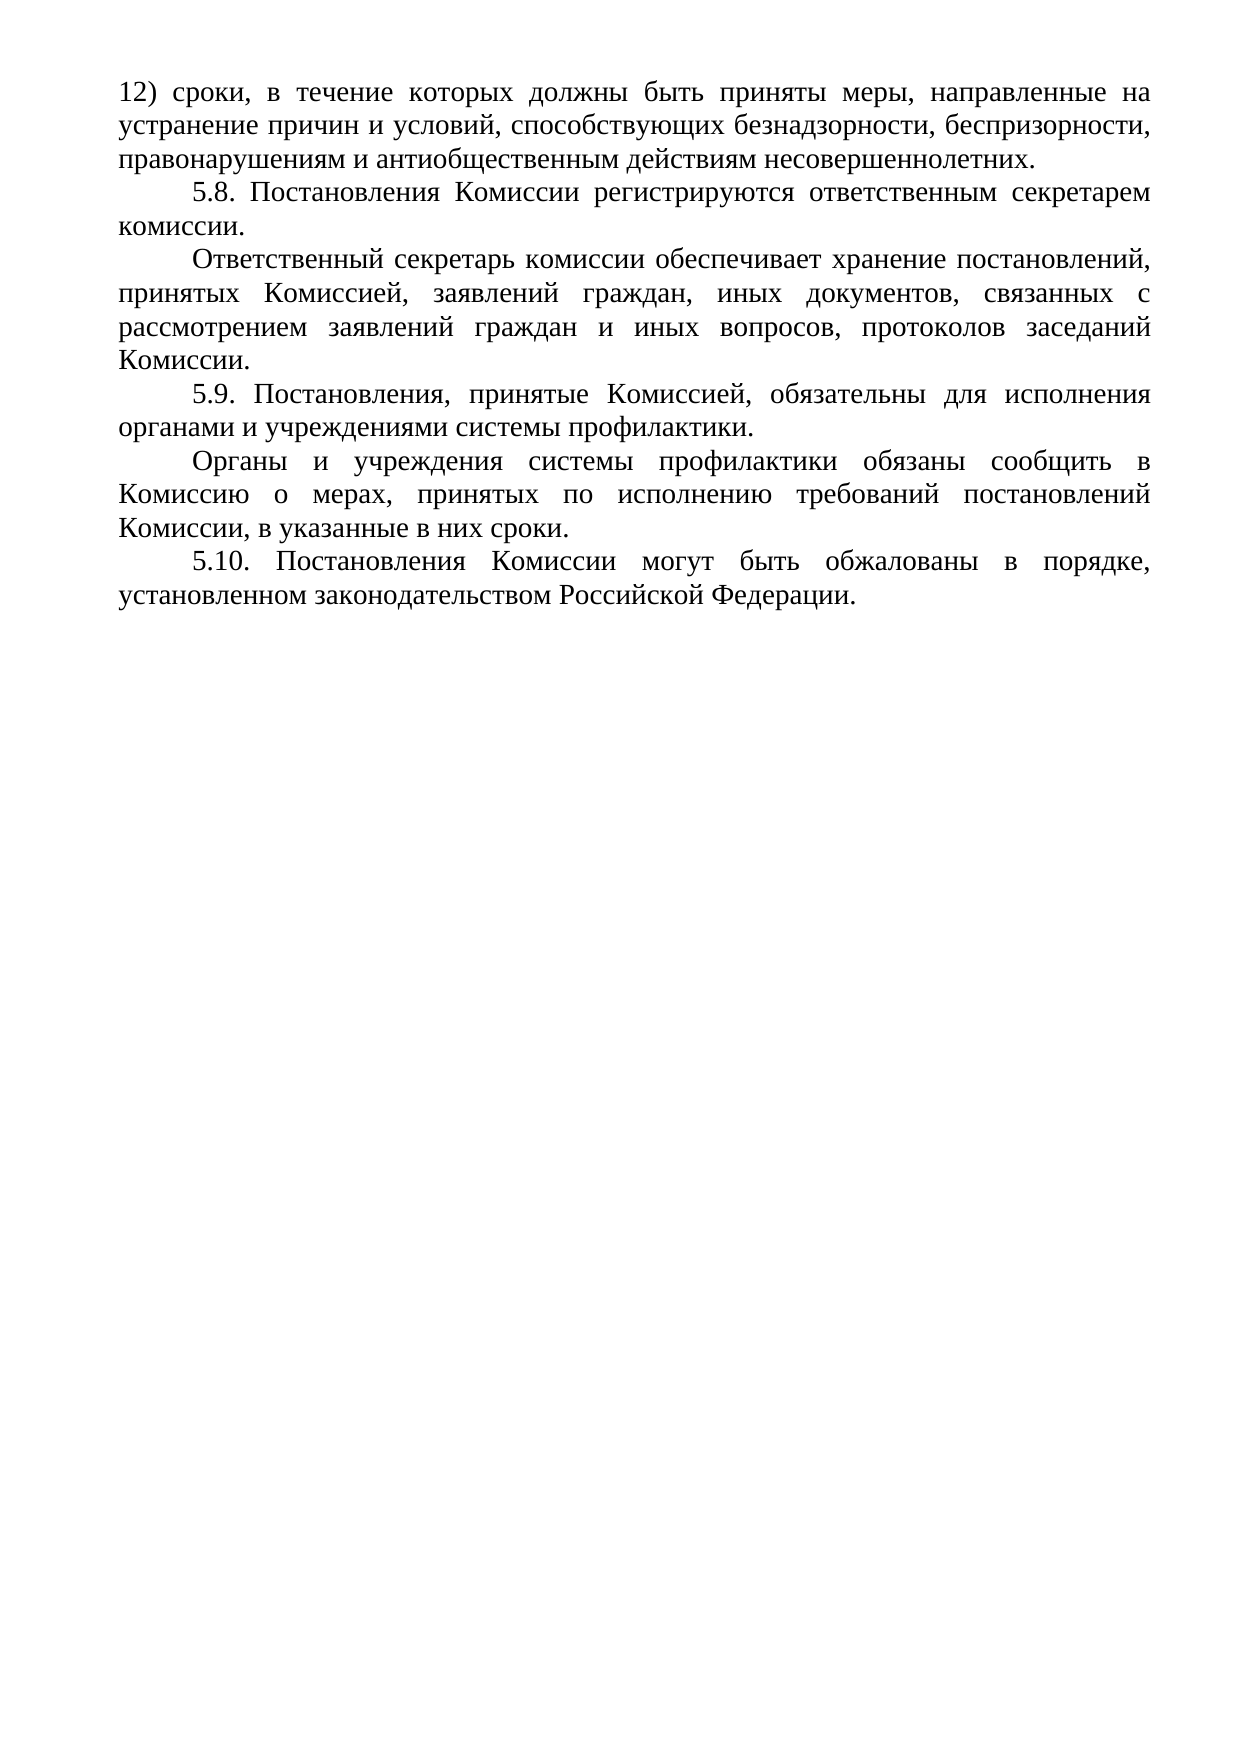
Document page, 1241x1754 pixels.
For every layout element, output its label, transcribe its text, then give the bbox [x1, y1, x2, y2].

text 12) сроки, в течение которых должны быть приняты меры, направленные на устранение причин и условий, способствующих безнадзорности, беспризорности, правонарушениям и антиобщественным действиям несовершеннолетних. [118, 74, 1152, 174]
text 5.10. Постановления Комиссии могут быть обжалованы в порядке, установленном законодательством Российской Федерации. [118, 543, 1152, 611]
text Органы и учреждения системы профилактики обязаны сообщить в Комиссию о мерах, принятых по исполнению требований постановлений Комиссии, в указанные в них сроки. [118, 443, 1152, 543]
text Ответственный секретарь комиссии обеспечивает хранение постановлений, принятых Комиссией, заявлений граждан, иных документов, связанных с рассмотрением заявлений граждан и иных вопросов, протоколов заседаний Комиссии. [118, 242, 1152, 376]
text 5.9. Постановления, принятые Комиссией, обязательны для исполнения органами и учреждениями системы профилактики. [118, 376, 1152, 443]
text 5.8. Постановления Комиссии регистрируются ответственным секретарем комиссии. [118, 174, 1152, 242]
